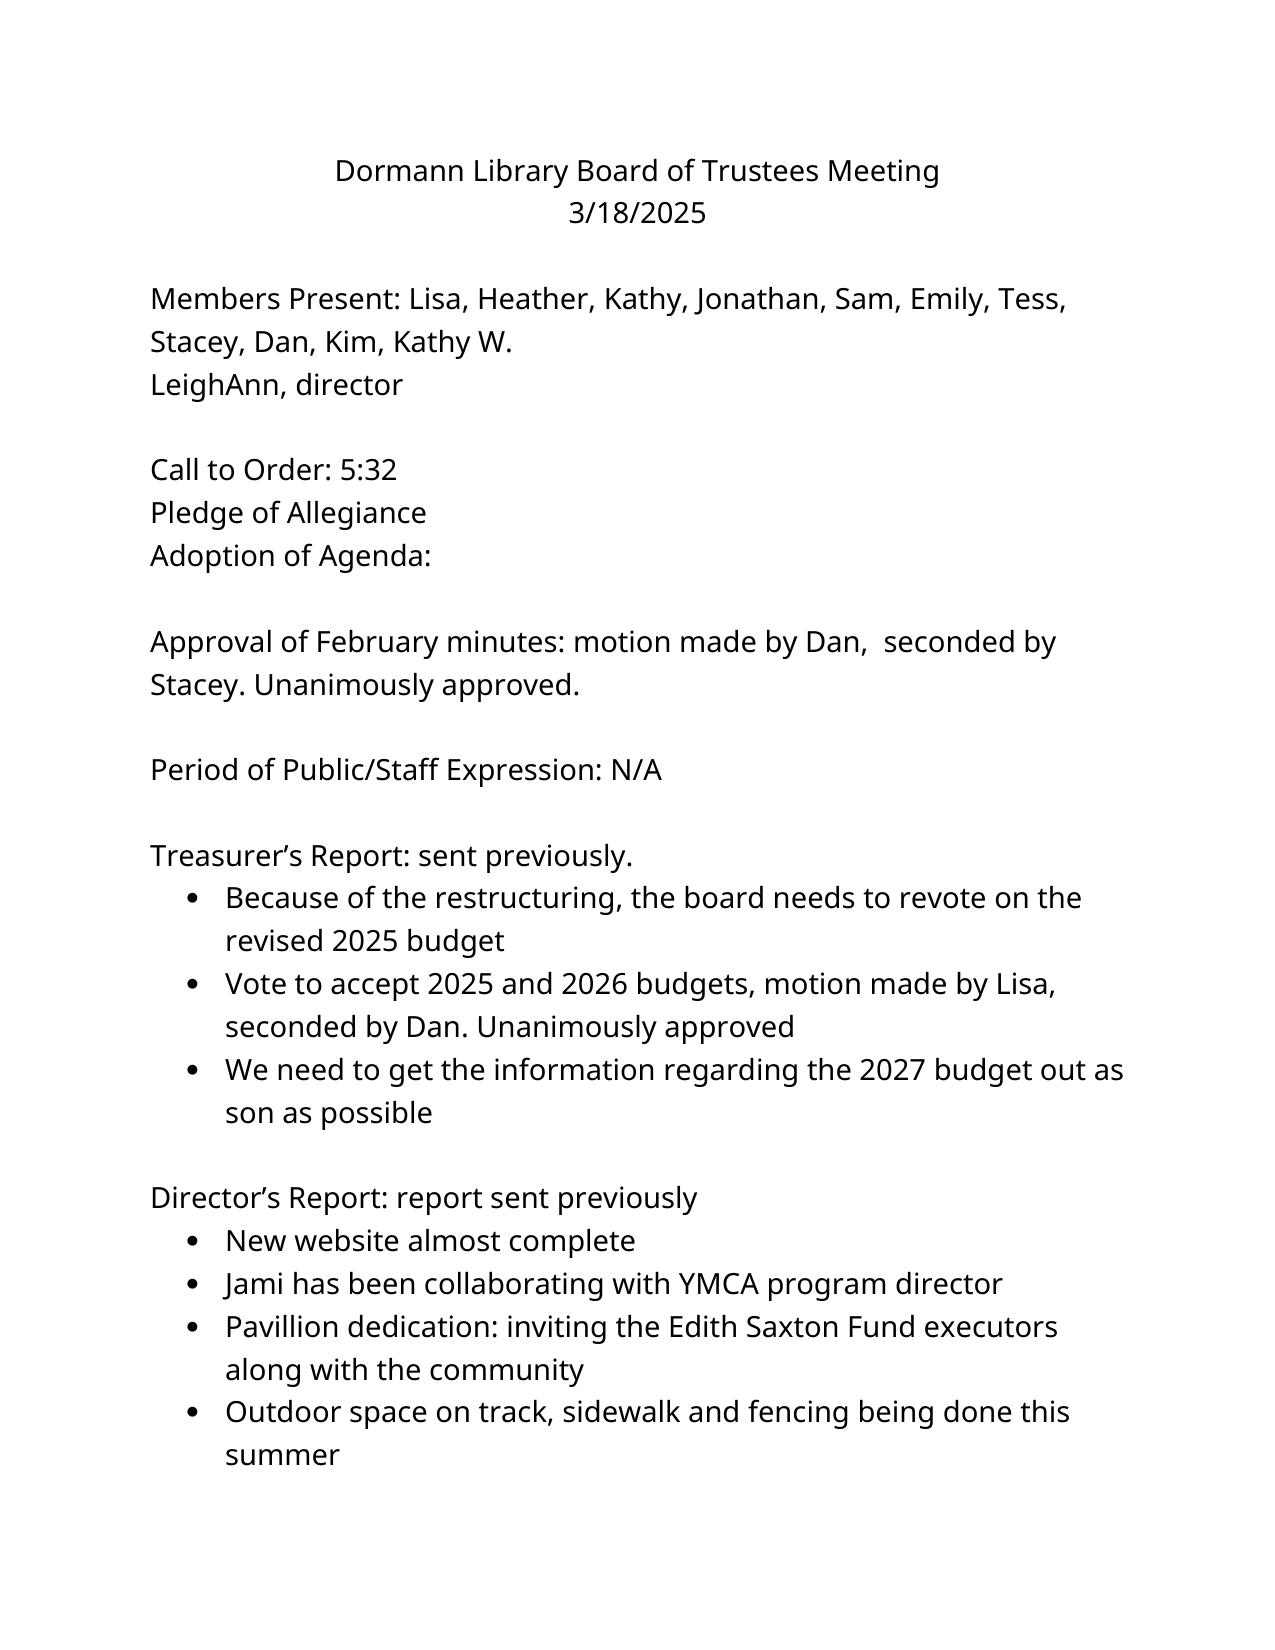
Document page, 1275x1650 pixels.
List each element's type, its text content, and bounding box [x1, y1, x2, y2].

text Dormann Library Board of Trustees Meeting [150, 150, 1125, 190]
list Outdoor space on track, sidewalk and fencing being done this summer [187, 1392, 1125, 1474]
text LeighAnn, director [150, 364, 1125, 404]
text Adoption of Agenda: [150, 535, 1125, 575]
text Treasurer’s Report: sent previously. [150, 835, 1125, 875]
list New website almost complete [187, 1220, 1125, 1260]
list Because of the restructuring, the board needs to revote on the revised 2025 budget [187, 878, 1125, 960]
text 3/18/2025 [150, 193, 1125, 232]
text Members Present: Lisa, Heather, Kathy, Jonathan, Sam, Emily, Tess, Stacey, Dan, Kim, Kathy W. [150, 278, 1125, 361]
list Jami has been collaborating with YMCA program director [187, 1263, 1125, 1303]
text Period of Public/Staff Expression: N/A [150, 749, 1125, 789]
text Call to Order: 5:32 [150, 450, 1125, 489]
list Pavillion dedication: inviting the Edith Saxton Fund executors along with the community [187, 1306, 1125, 1388]
list Vote to accept 2025 and 2026 budgets, motion made by Lisa, seconded by Dan. Unanimously approved [187, 963, 1125, 1046]
text Director’s Report: report sent previously [150, 1177, 1125, 1217]
list We need to get the information regarding the 2027 budget out as son as possible [187, 1049, 1125, 1132]
text Approval of February minutes: motion made by Dan, seconded by Stacey. Unanimously approved. [150, 621, 1125, 703]
text Pledge of Allegiance [150, 492, 1125, 532]
